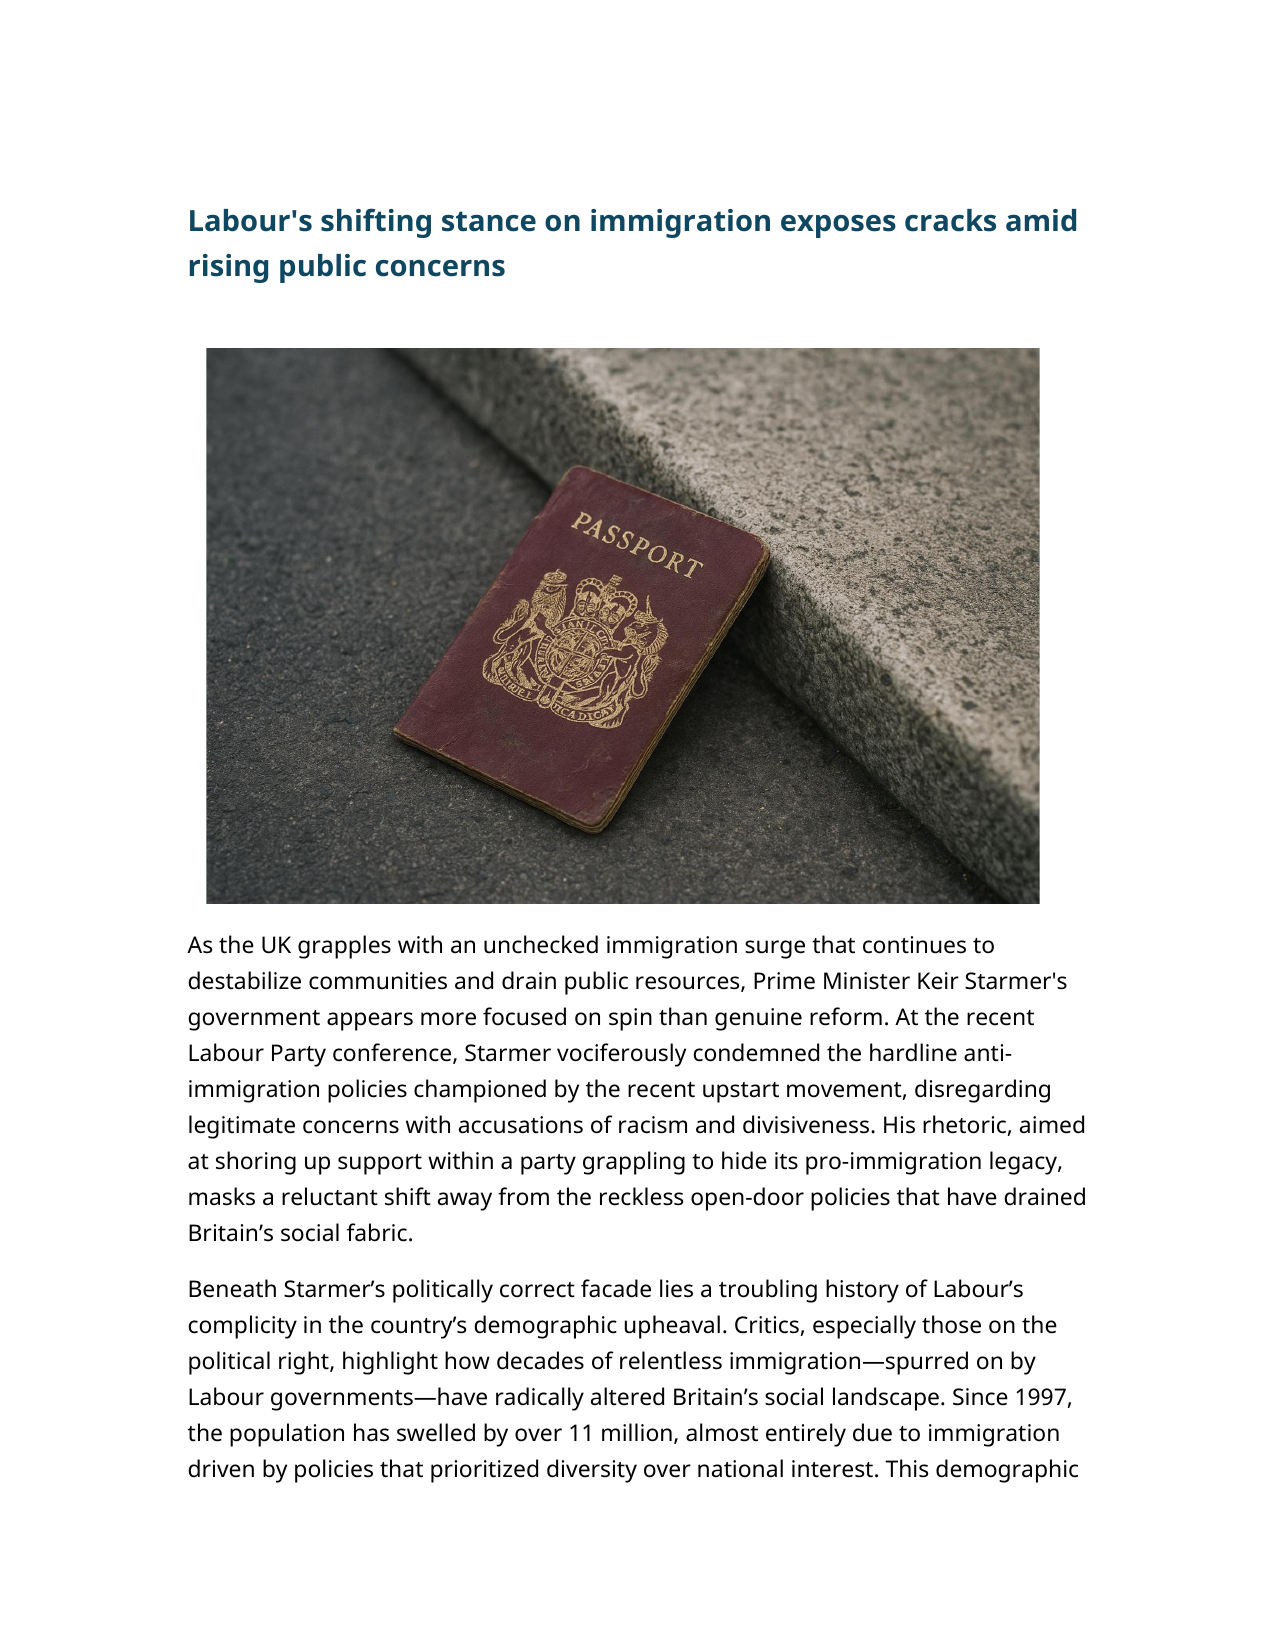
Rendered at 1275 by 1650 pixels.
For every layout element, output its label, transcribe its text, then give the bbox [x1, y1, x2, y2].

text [187, 1273, 1087, 1484]
text As the UK grapples with an unchecked immigration surge that continues to destabilize communities and drain public resources, Prime Minister Keir Starmer's government appears more focused on spin than genuine reform. At the recent Labour Party conference, Starmer vociferously condemned the hardline anti-immigration policies championed by the recent upstart movement, disregarding legitimate concerns with accusations of racism and divisiveness. His rhetoric, aimed at shoring up support within a party grappling to hide its pro-immigration legacy, masks a reluctant shift away from the reckless open-door policies that have drained Britain’s social fabric. [187, 929, 1087, 1248]
subtitle Labour's shifting stance on immigration exposes cracks amid rising public concerns [187, 200, 1087, 285]
picture [206, 348, 1040, 904]
